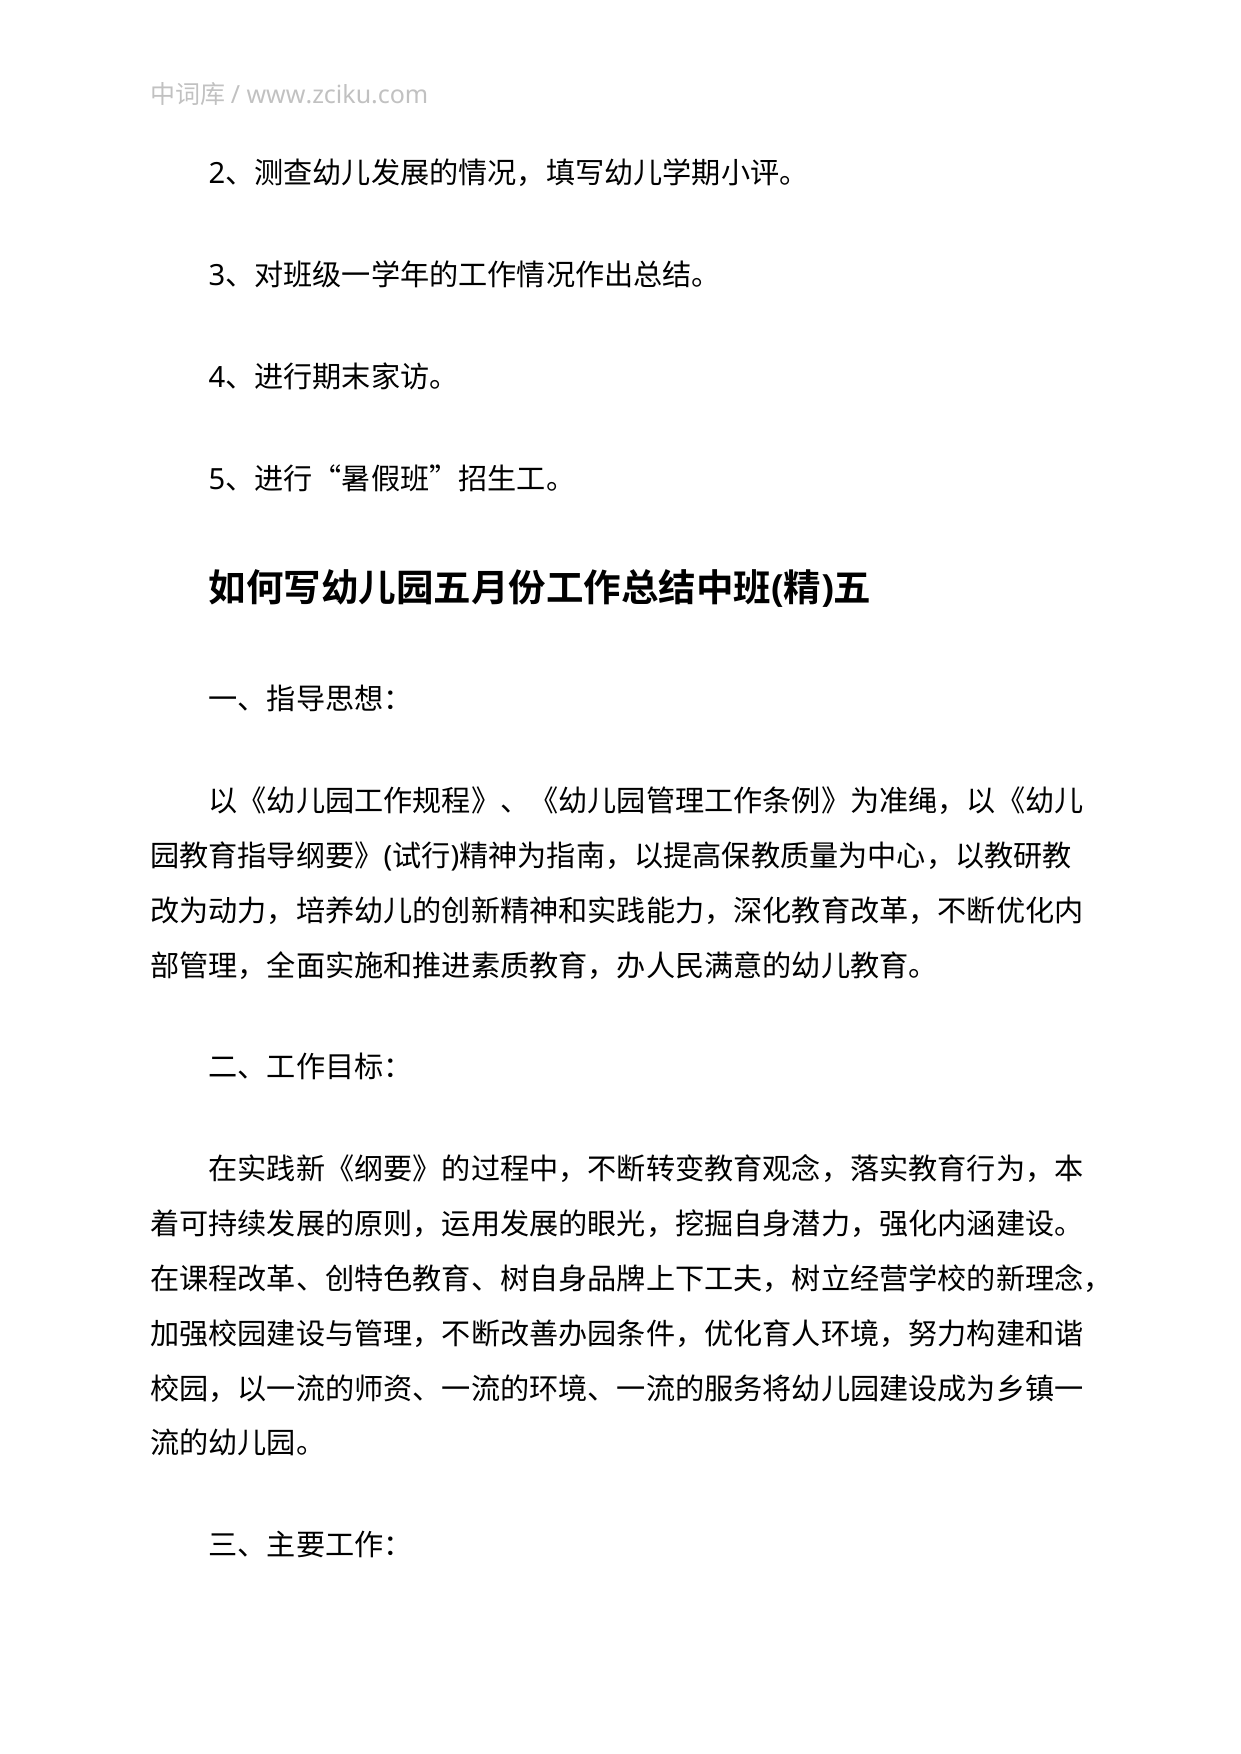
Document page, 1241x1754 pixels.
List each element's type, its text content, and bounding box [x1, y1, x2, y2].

text 4、进行期末家访。 [150, 354, 1090, 396]
text 三、主要工作： [150, 1522, 1090, 1564]
text 在实践新《纲要》的过程中，不断转变教育观念，落实教育行为，本着可持续发展的原则，运用发展的眼光，挖掘自身潜力，强化内涵建设。在课程改革、创特色教育、树自身品牌上下工夫，树立经营学校的新理念，加强校园建设与管理，不断改善办园条件，优化育人环境，努力构建和谐校园，以一流的师资、一流的环境、一流的服务将幼儿园建设成为乡镇一流的幼儿园。 [150, 1146, 1090, 1462]
text 以《幼儿园工作规程》、《幼儿园管理工作条例》为准绳，以《幼儿园教育指导纲要》(试行)精神为指南，以提高保教质量为中心，以教研教改为动力，培养幼儿的创新精神和实践能力，深化教育改革，不断优化内部管理，全面实施和推进素质教育，办人民满意的幼儿教育。 [150, 777, 1090, 984]
text 2、测查幼儿发展的情况，填写幼儿学期小评。 [150, 150, 1090, 192]
text 5、进行“暑假班”招生工。 [150, 456, 1090, 498]
text 3、对班级一学年的工作情况作出总结。 [150, 252, 1090, 294]
text 二、工作目标： [150, 1044, 1090, 1086]
text 如何写幼儿园五月份工作总结中班(精)五 [150, 558, 1090, 612]
text 一、指导思想： [150, 676, 1090, 718]
